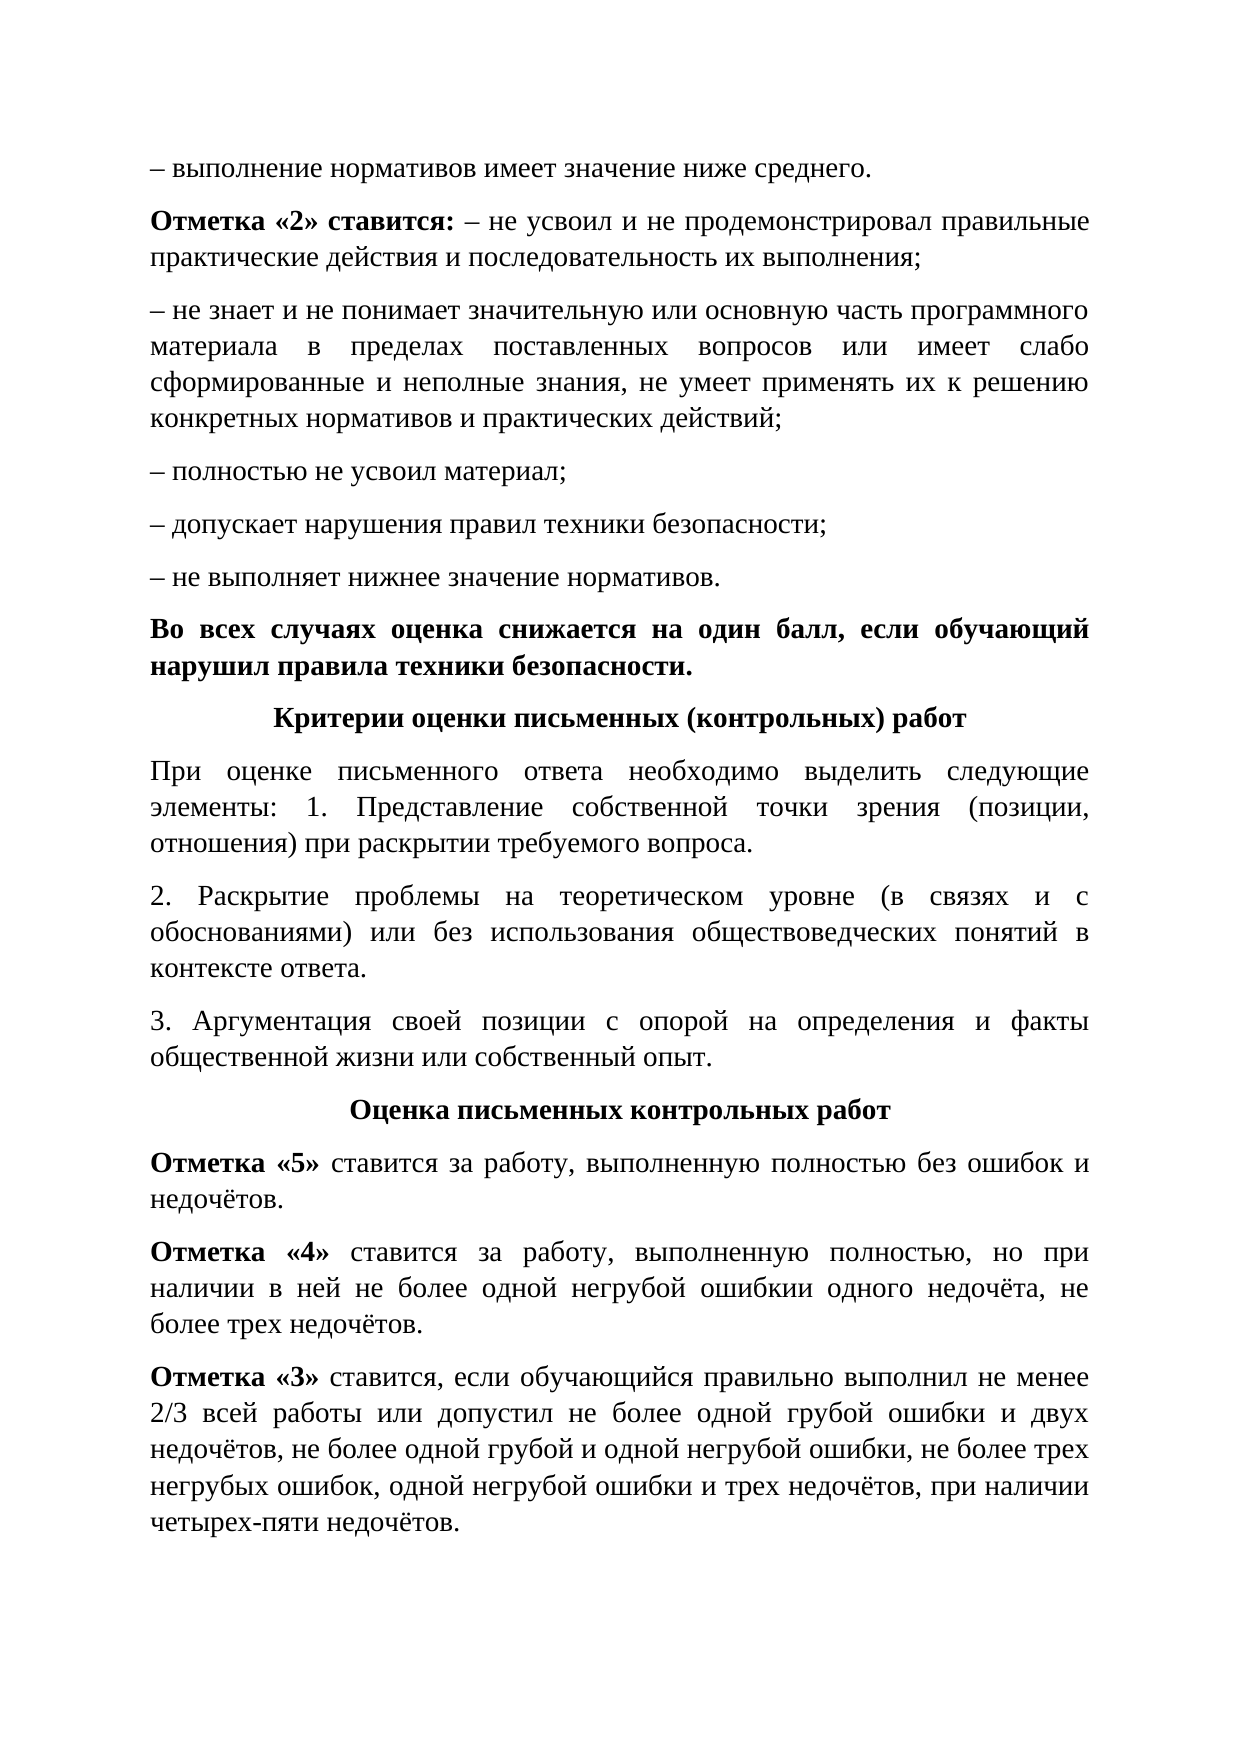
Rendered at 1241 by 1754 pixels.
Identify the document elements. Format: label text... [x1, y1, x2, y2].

text При оценке письменного ответа необходимо выделить следующие элементы: 1. Представление собственной точки зрения (позиции, отношения) при раскрытии требуемого вопроса. [150, 753, 1090, 859]
text 3. Аргументация своей позиции с опорой на определения и факты общественной жизни или собственный опыт. [150, 1003, 1090, 1073]
text Отметка «5» ставится за работу, выполненную полностью без ошибок и недочётов. [150, 1145, 1090, 1215]
text Оценка письменных контрольных работ [150, 1092, 1090, 1126]
text – допускает нарушения правил техники безопасности; [150, 506, 1090, 539]
text Критерии оценки письменных (контрольных) работ [150, 700, 1090, 734]
text Отметка «2» ставится: – не усвоил и не продемонстрировал правильные практические действия и последовательность их выполнения; [150, 203, 1090, 272]
text – не выполняет нижнее значение нормативов. [150, 559, 1090, 592]
text Отметка «3» ставится, если обучающийся правильно выполнил не менее 2/3 всей работы или допустил не более одной грубой ошибки и двух недочётов, не более одной грубой и одной негрубой ошибки, не более трех негрубых ошибок, одной негрубой ошибки и трех недочётов, при наличии четырех-пяти недочётов. [150, 1359, 1090, 1537]
text Отметка «4» ставится за работу, выполненную полностью, но при наличии в ней не более одной негрубой ошибкии одного недочёта, не более трех недочётов. [150, 1234, 1090, 1340]
text – полностью не усвоил материал; [150, 453, 1090, 487]
text – не знает и не понимает значительную или основную часть программного материала в пределах поставленных вопросов или имеет слабо сформированные и неполные знания, не умеет применять их к решению конкретных нормативов и практических действий; [150, 292, 1090, 434]
text Во всех случаях оценка снижается на один балл, если обучающий нарушил правила техники безопасности. [150, 611, 1090, 681]
text – выполнение нормативов имеет значение ниже среднего. [150, 150, 1090, 183]
text 2. Раскрытие проблемы на теоретическом уровне (в связях и с обоснованиями) или без использования обществоведческих понятий в контексте ответа. [150, 878, 1090, 984]
